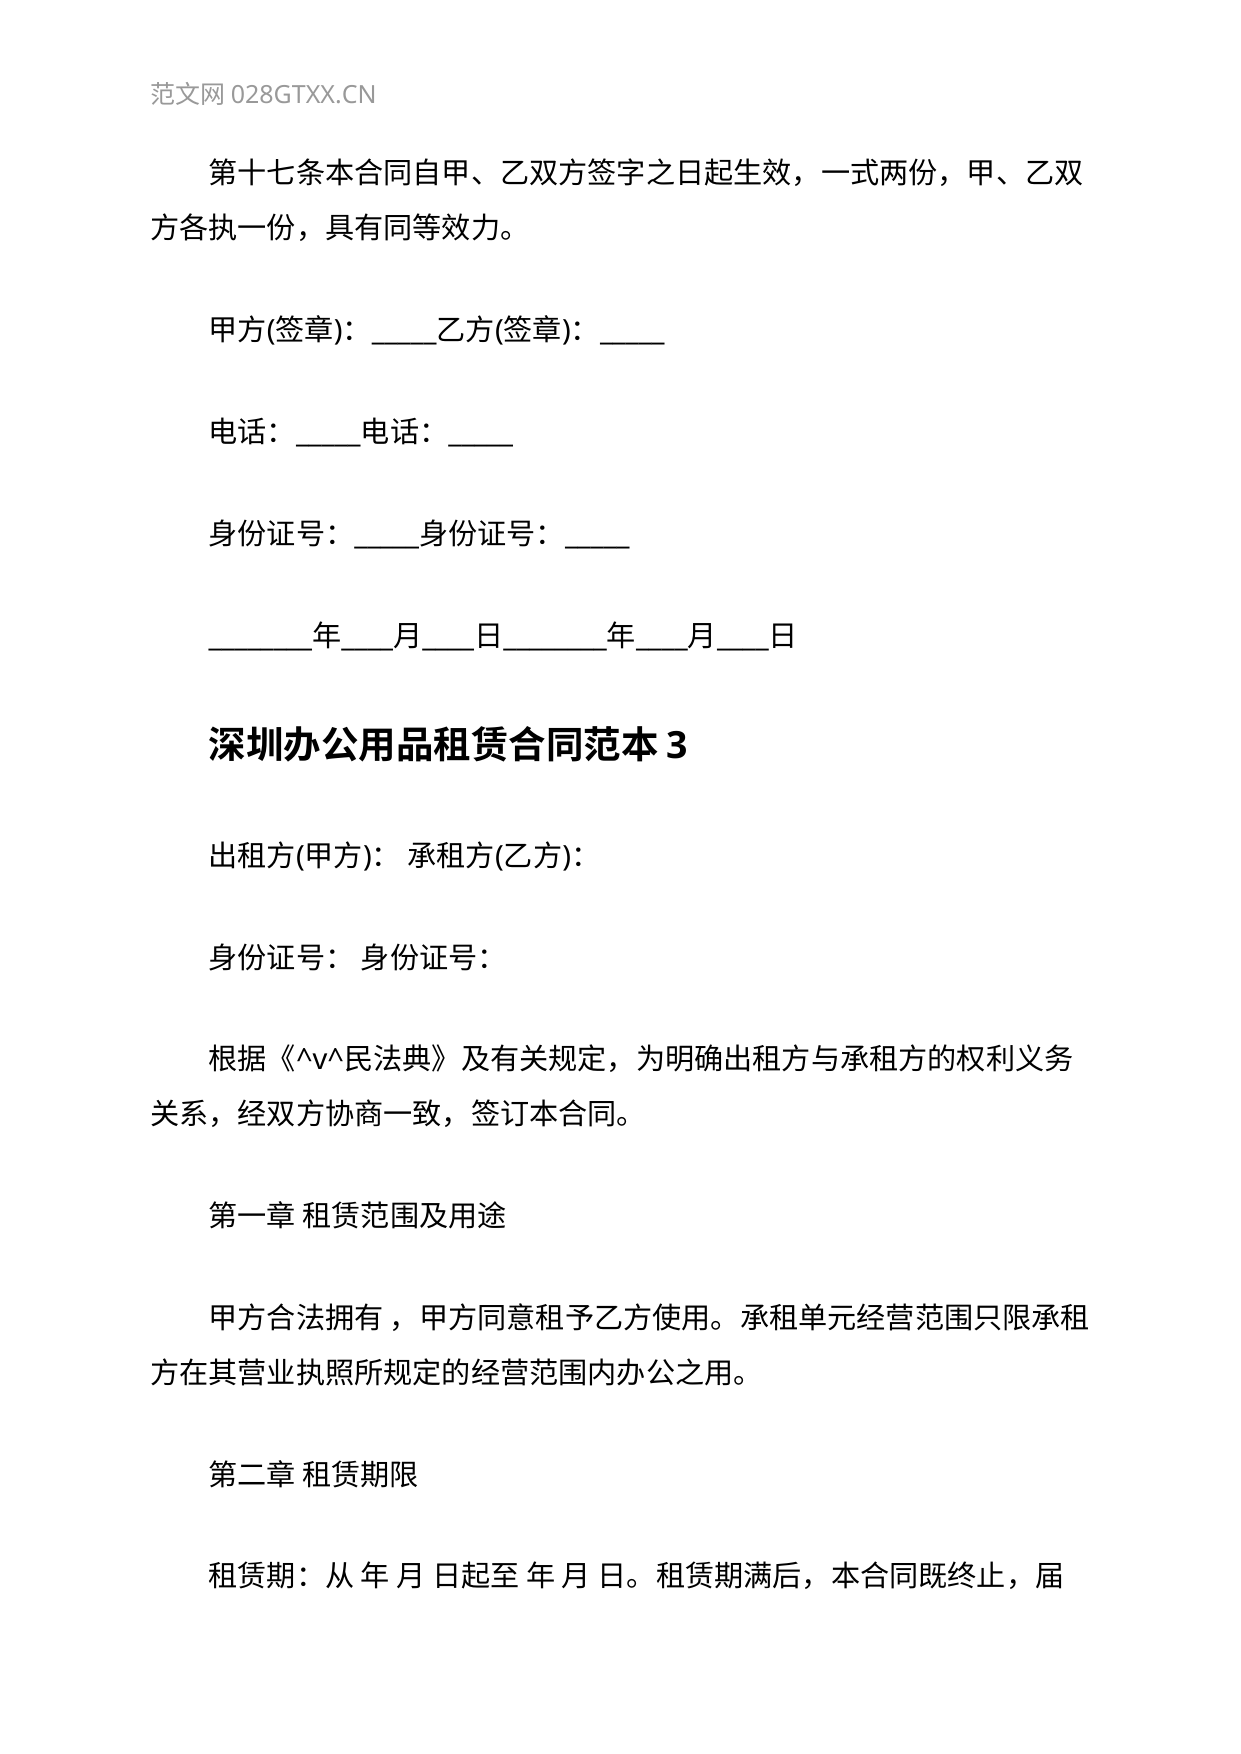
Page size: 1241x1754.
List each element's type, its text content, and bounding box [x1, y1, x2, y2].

text 第二章 租赁期限 [150, 1451, 1090, 1493]
text 第十七条本合同自甲、乙双方签字之日起生效，一式两份，甲、乙双方各执一份，具有同等效力。 [150, 150, 1090, 247]
text 身份证号：_____身份证号：_____ [150, 511, 1090, 553]
text 深圳办公用品租赁合同范本3 [150, 714, 1090, 769]
text 甲方合法拥有 ，甲方同意租予乙方使用。承租单元经营范围只限承租方在其营业执照所规定的经营范围内办公之用。 [150, 1294, 1090, 1392]
text 根据《^v^民法典》及有关规定，为明确出租方与承租方的权利义务关系，经双方协商一致，签订本合同。 [150, 1036, 1090, 1133]
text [150, 1553, 1090, 1595]
text ________年____月____日________年____月____日 [150, 613, 1090, 655]
text 电话：_____电话：_____ [150, 409, 1090, 451]
text 身份证号： 身份证号： [150, 934, 1090, 976]
text 甲方(签章)：_____乙方(签章)：_____ [150, 307, 1090, 349]
text 出租方(甲方)： 承租方(乙方)： [150, 832, 1090, 874]
text 第一章 租赁范围及用途 [150, 1193, 1090, 1235]
